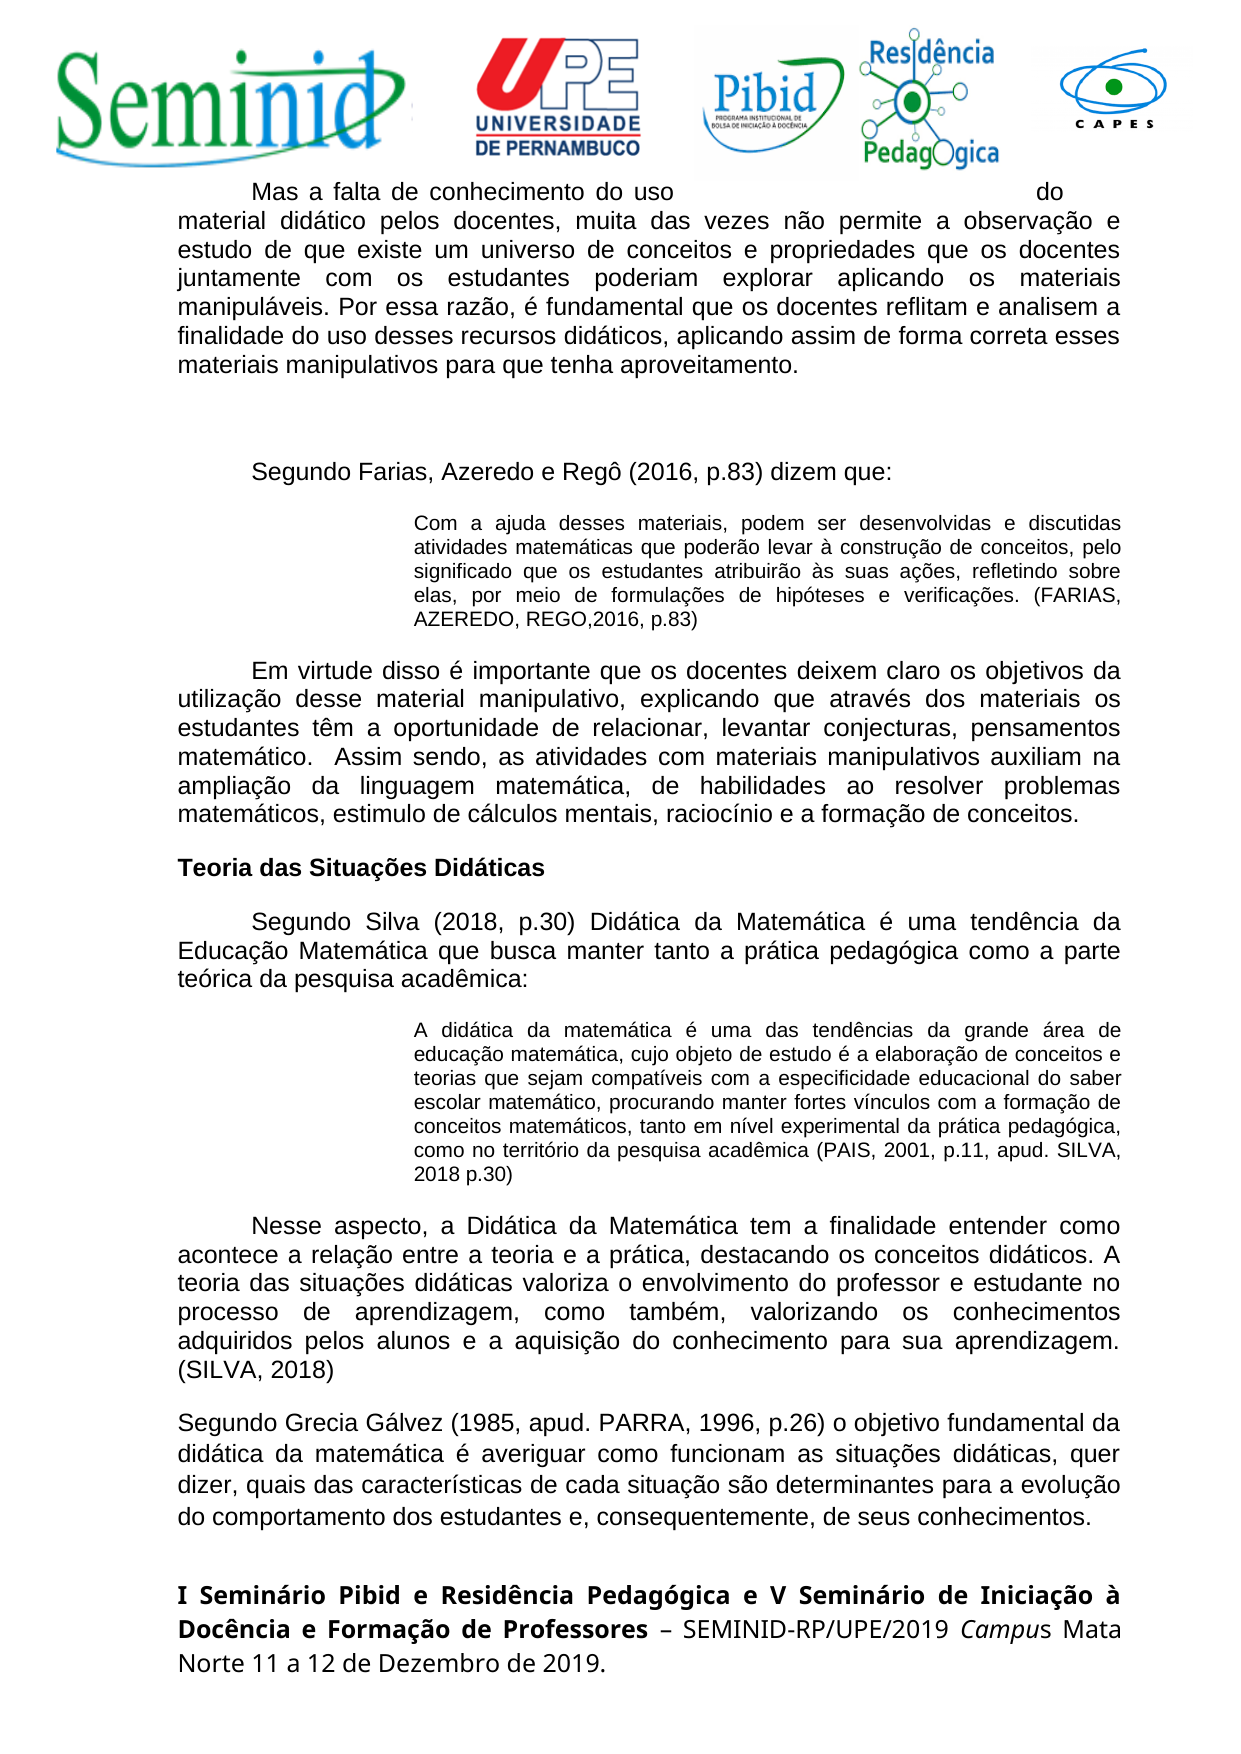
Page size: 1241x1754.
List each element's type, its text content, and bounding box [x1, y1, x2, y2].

picture [466, 29, 648, 161]
text Nesse aspecto, a Didática da Matemática tem a finalidade entender como acontece a relação entre a teoria e a prática, destacando os conceitos didáticos. A teoria das situações didáticas valoriza o envolvimento do professor e estudante no processo de aprendizagem, como também, valorizando os conhecimentos adquiridos pelos alunos e a aquisição do conhecimento para sua aprendizagem. (SILVA, 2018) [177, 1211, 1122, 1383]
text Teoria das Situações Didáticas [177, 853, 1122, 882]
text Mas a falta de conhecimento do uso do material didático pelos docentes, muita das vezes não permite a observação e estudo de que existe um universo de conceitos e propriedades que os docentes juntamente com os estudantes poderiam explorar aplicando os materiais manipuláveis. Por essa razão, é fundamental que os docentes reflitam e analisem a finalidade do uso desses recursos didáticos, aplicando assim de forma correta esses materiais manipulativos para que tenha aproveitamento. [177, 177, 1122, 378]
text Com a ajuda desses materiais, podem ser desenvolvidas e discutidas atividades matemáticas que poderão levar à construção de conceitos, pelo significado que os estudantes atribuirão às suas ações, refletindo sobre elas, por meio de formulações de hipóteses e verificações. (FARIAS, AZEREDO, REGO,2016, p.83) [413, 511, 1122, 631]
text Em virtude disso é importante que os docentes deixem claro os objetivos da utilização desse material manipulativo, explicando que através dos materiais os estudantes têm a oportunidade de relacionar, levantar conjecturas, pensamentos matemático. Assim sendo, as atividades com materiais manipulativos auxiliam na ampliação da linguagem matemática, de habilidades ao resolver problemas matemáticos, estimulo de cálculos mentais, raciocínio e a formação de conceitos. [177, 656, 1122, 828]
picture [56, 28, 413, 170]
text Segundo Silva (2018, p.30) Didática da Matemática é uma tendência da Educação Matemática que busca manter tanto a prática pedagógica como a parte teórica da pesquisa acadêmica: [177, 907, 1122, 993]
text Segundo Farias, Azeredo e Regô (2016, p.83) dizem que: [177, 457, 1122, 486]
picture [1030, 46, 1193, 132]
picture [693, 0, 1018, 177]
text Segundo Grecia Gálvez (1985, apud. PARRA, 1996, p.26) o objetivo fundamental da didática da matemática é averiguar como funcionam as situações didáticas, quer dizer, quais das características de cada situação são determinantes para a evolução do comportamento dos estudantes e, consequentemente, de seus conhecimentos. [177, 1408, 1122, 1530]
text A didática da matemática é uma das tendências da grande área de educação matemática, cujo objeto de estudo é a elaboração de conceitos e teorias que sejam compatíveis com a especificidade educacional do saber escolar matemático, procurando manter fortes vínculos com a formação de conceitos matemáticos, tanto em nível experimental da prática pedagógica, como no território da pesquisa acadêmica (PAIS, 2001, p.11, apud. SILVA, 2018 p.30) [413, 1018, 1122, 1186]
